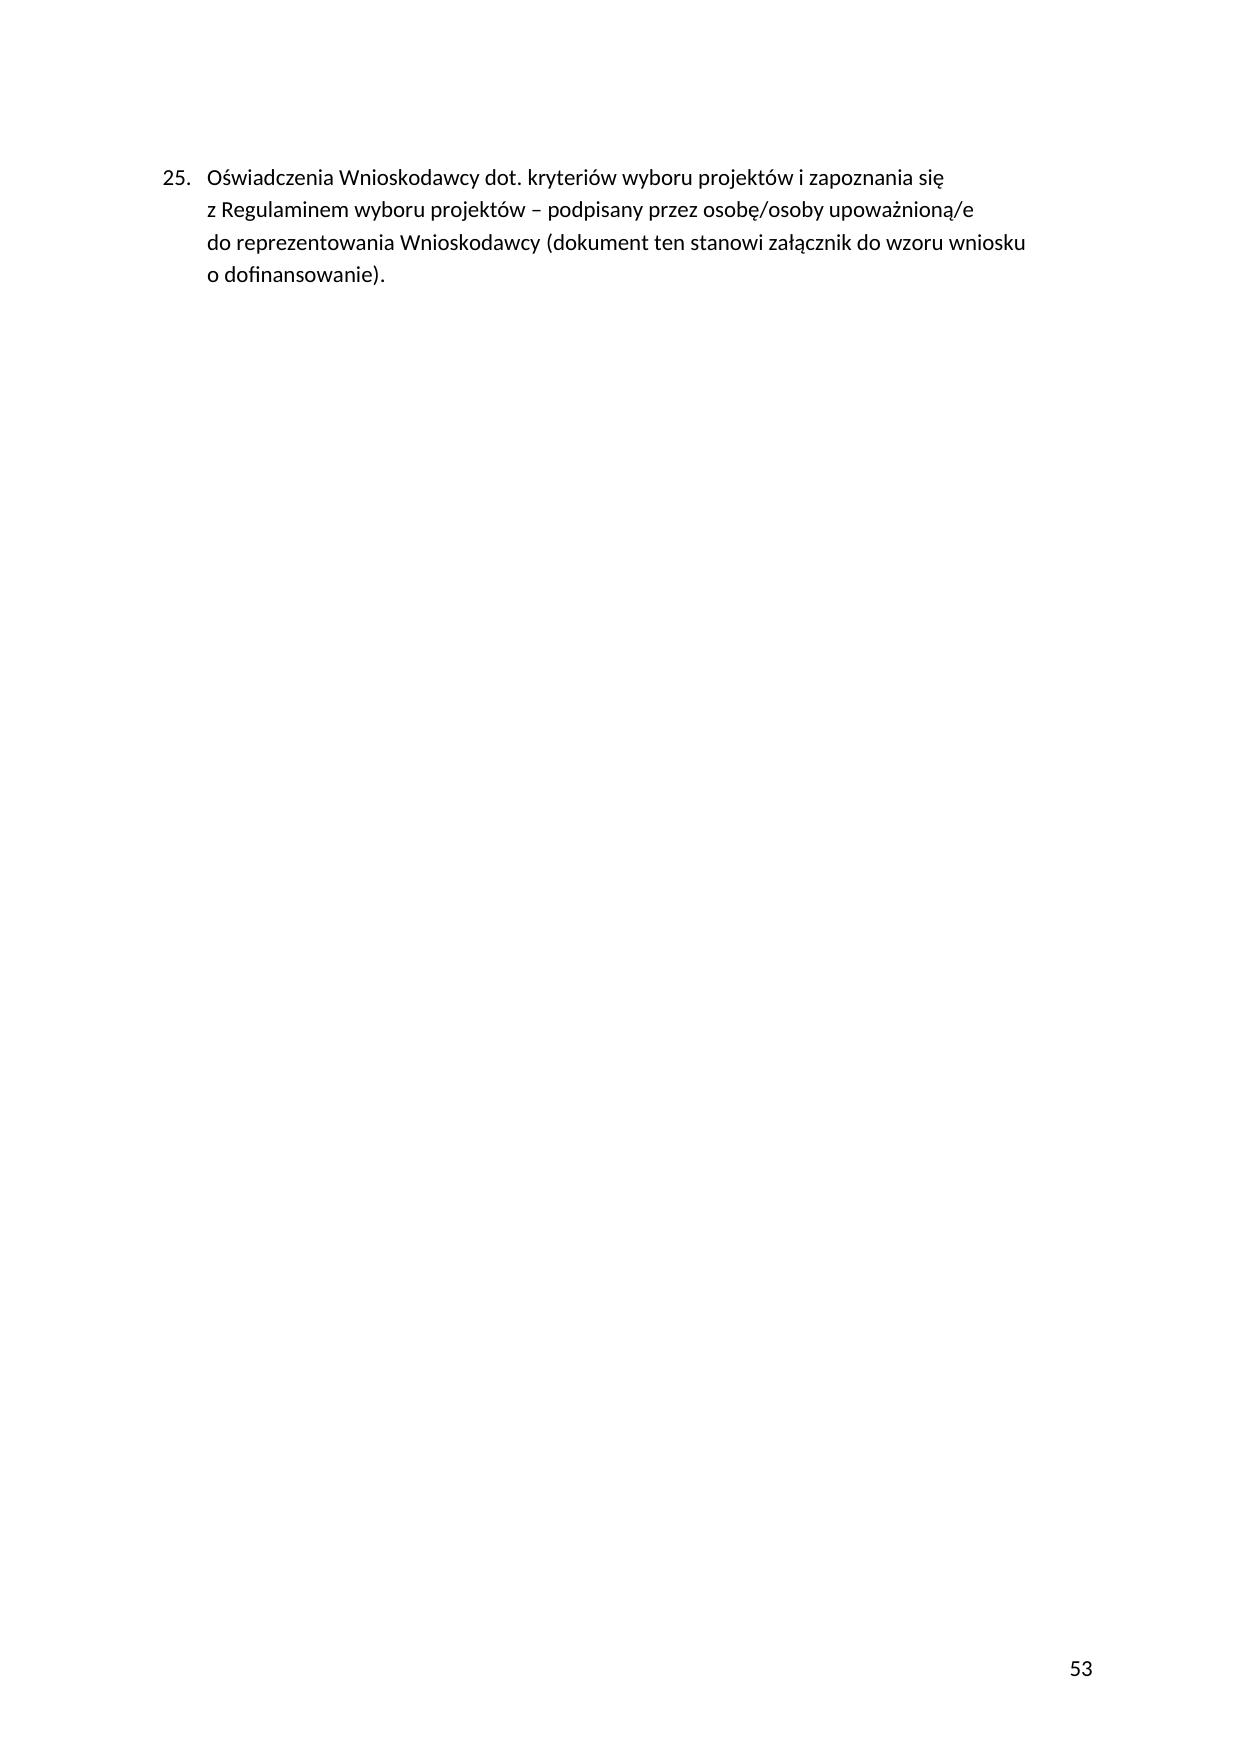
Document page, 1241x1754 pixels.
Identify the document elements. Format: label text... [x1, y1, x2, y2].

list Oświadczenia Wnioskodawcy dot. kryteriów wyboru projektów i zapoznania się z Regulaminem wyboru projektów – podpisany przez osobę/osoby upoważnioną/e do reprezentowania Wnioskodawcy (dokument ten stanowi załącznik do wzoru wniosku o dofinansowanie). [162, 163, 1092, 288]
